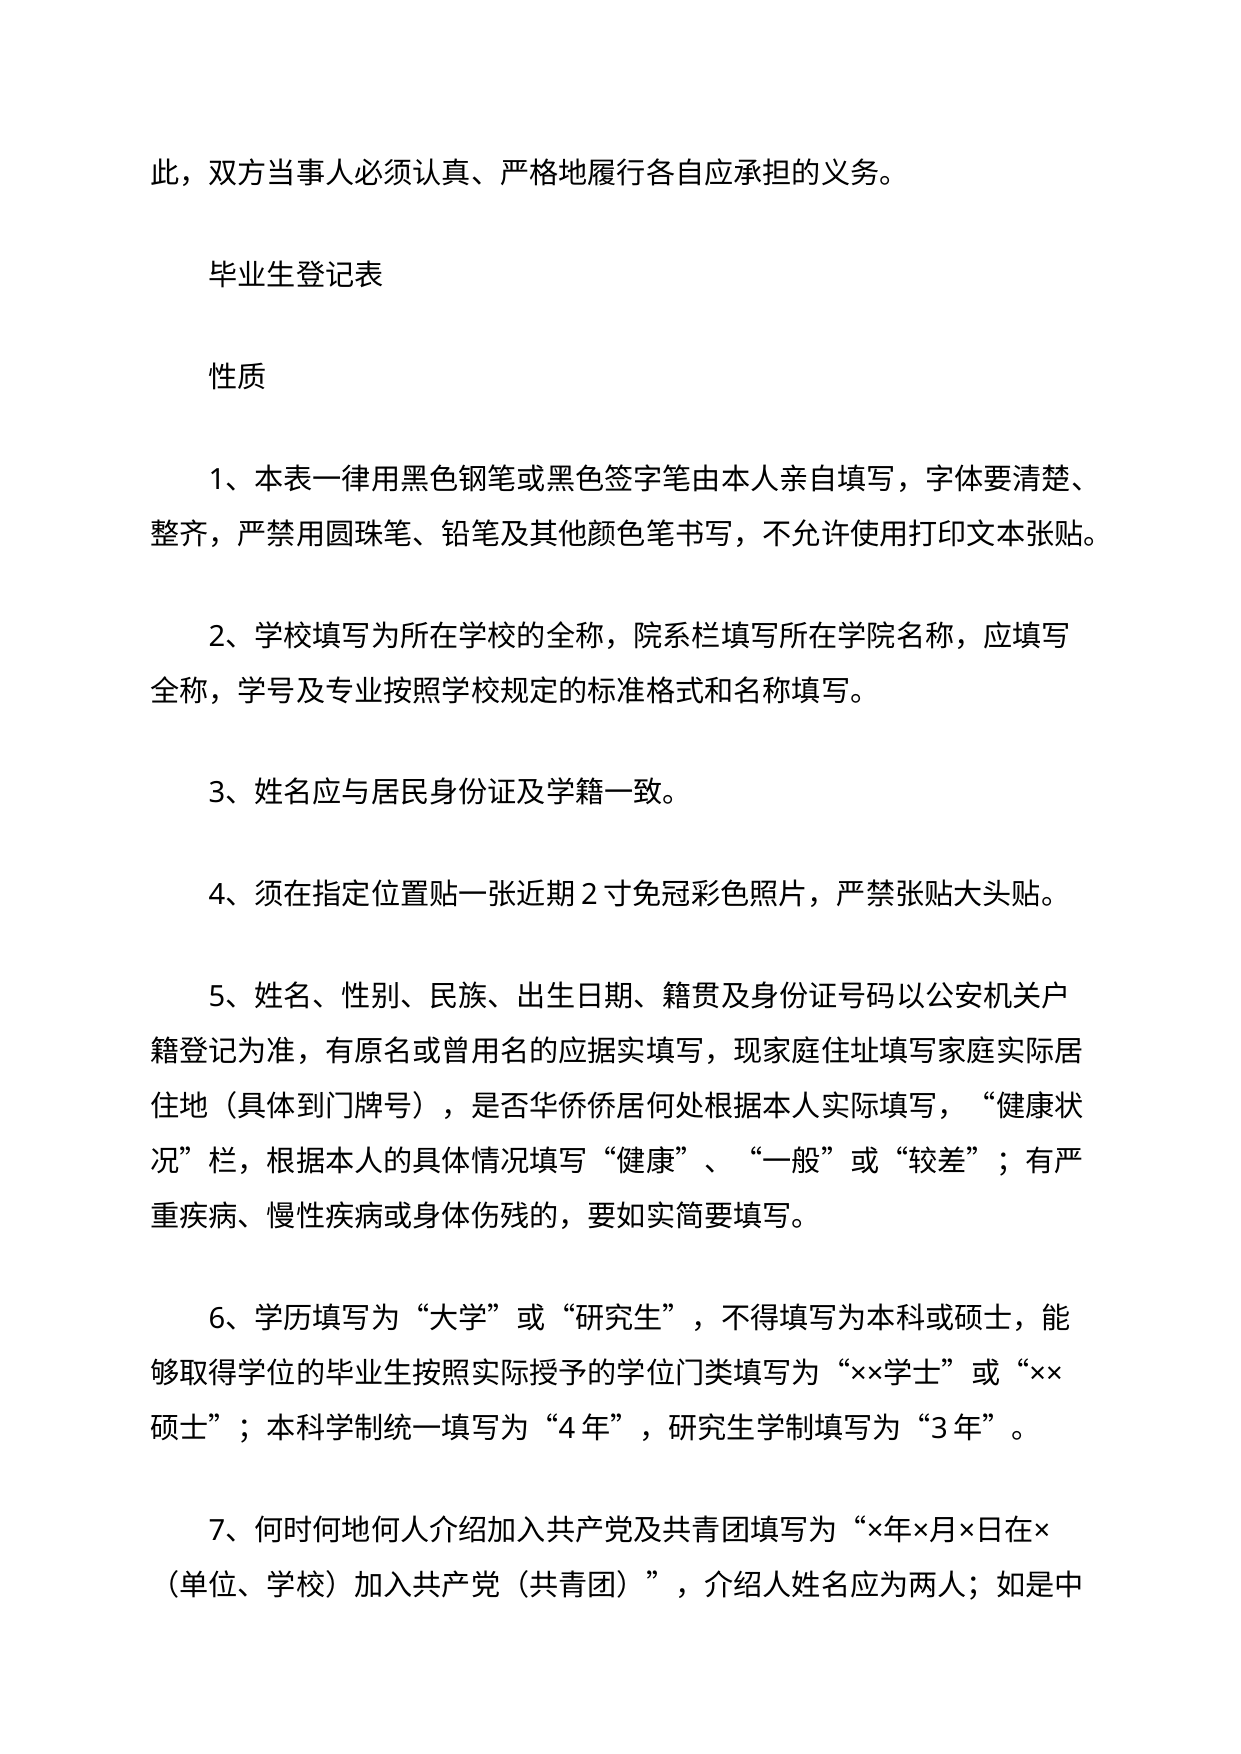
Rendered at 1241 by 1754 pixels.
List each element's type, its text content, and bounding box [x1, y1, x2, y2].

text 3、姓名应与居民身份证及学籍一致。 [150, 769, 1090, 811]
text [150, 150, 1090, 192]
text 1、本表一律用黑色钢笔或黑色签字笔由本人亲自填写，字体要清楚、整齐，严禁用圆珠笔、铅笔及其他颜色笔书写，不允许使用打印文本张贴。 [150, 455, 1090, 553]
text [150, 1506, 1090, 1603]
text 性质 [150, 353, 1090, 396]
text 毕业生登记表 [150, 252, 1090, 294]
text 2、学校填写为所在学校的全称，院系栏填写所在学院名称，应填写全称，学号及专业按照学校规定的标准格式和名称填写。 [150, 612, 1090, 709]
text 6、学历填写为“大学”或“研究生”，不得填写为本科或硕士，能够取得学位的毕业生按照实际授予的学位门类填写为“××学士”或“××硕士”；本科学制统一填写为“4年”，研究生学制填写为“3年”。 [150, 1294, 1090, 1447]
text 4、须在指定位置贴一张近期2寸免冠彩色照片，严禁张贴大头贴。 [150, 871, 1090, 913]
text 5、姓名、性别、民族、出生日期、籍贯及身份证号码以公安机关户籍登记为准，有原名或曾用名的应据实填写，现家庭住址填写家庭实际居住地（具体到门牌号），是否华侨侨居何处根据本人实际填写，“健康状况”栏，根据本人的具体情况填写“健康”、“一般”或“较差”；有严重疾病、慢性疾病或身体伤残的，要如实简要填写。 [150, 973, 1090, 1235]
